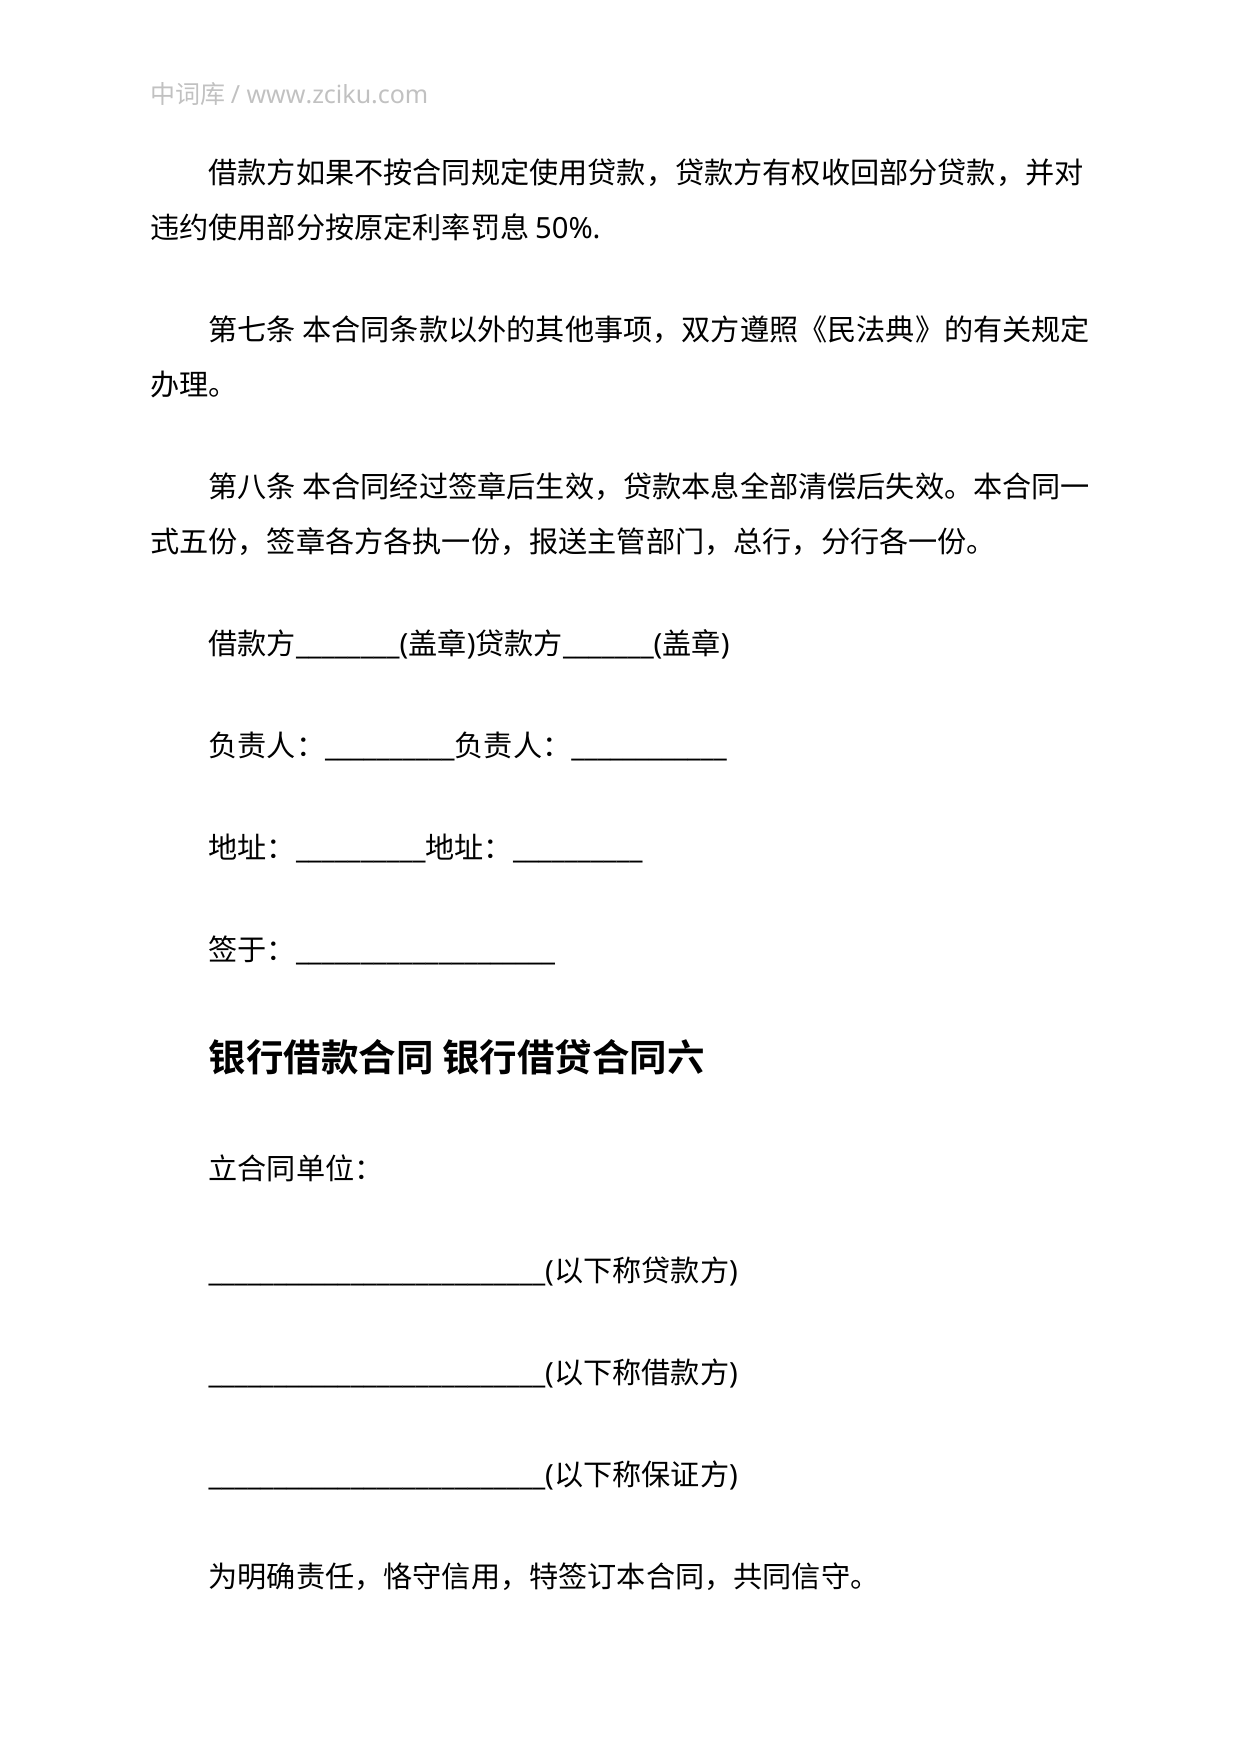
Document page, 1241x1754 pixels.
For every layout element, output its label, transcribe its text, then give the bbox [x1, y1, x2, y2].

text 地址：__________地址：__________ [150, 824, 1090, 867]
text 为明确责任，恪守信用，特签订本合同，共同信守。 [150, 1553, 1090, 1596]
text 第八条 本合同经过签章后生效，贷款本息全部清偿后失效。本合同一式五份，签章各方各执一份，报送主管部门，总行，分行各一份。 [150, 463, 1090, 561]
text 立合同单位： [150, 1146, 1090, 1188]
text 借款方________(盖章)贷款方_______(盖章) [150, 620, 1090, 663]
text 签于：____________________ [150, 926, 1090, 968]
text __________________________(以下称借款方) [150, 1349, 1090, 1392]
text 负责人：__________负责人：____________ [150, 722, 1090, 764]
text 银行借款合同 银行借贷合同六 [150, 1028, 1090, 1082]
text __________________________(以下称保证方) [150, 1451, 1090, 1494]
text __________________________(以下称贷款方) [150, 1247, 1090, 1290]
text 第七条 本合同条款以外的其他事项，双方遵照《民法典》的有关规定办理。 [150, 307, 1090, 404]
text 借款方如果不按合同规定使用贷款，贷款方有权收回部分贷款，并对违约使用部分按原定利率罚息50%. [150, 150, 1090, 247]
